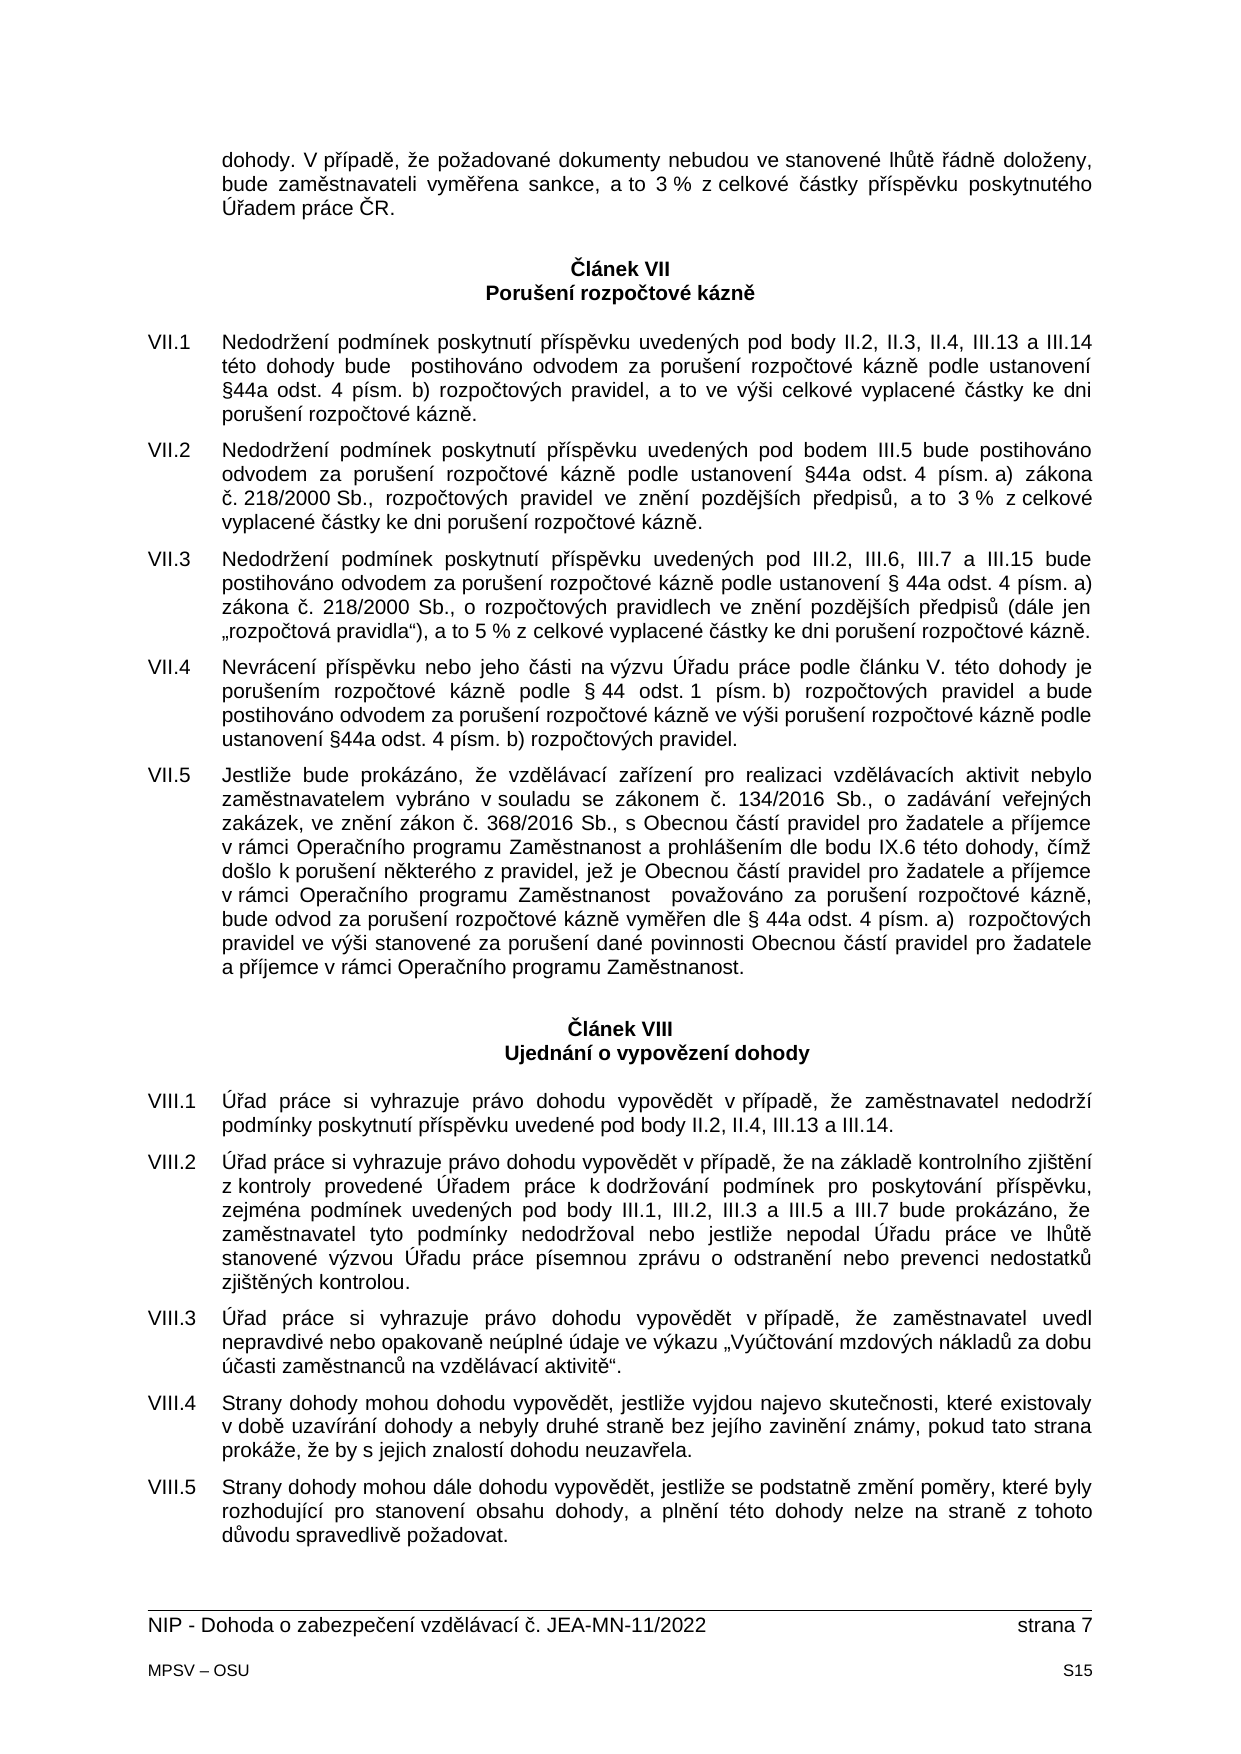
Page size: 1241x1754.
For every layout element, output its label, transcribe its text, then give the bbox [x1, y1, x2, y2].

text Článek VIII [148, 1016, 1092, 1040]
list Nedodržení podmínek poskytnutí příspěvku uvedených pod bodem III.5 bude postihováno odvodem za porušení rozpočtové kázně podle ustanovení §44a odst. 4 písm. a) zákona č. 218/2000 Sb., rozpočtových pravidel ve znění pozdějších předpisů, a to 3 % z celkové vyplacené částky ke dni porušení rozpočtové kázně. [148, 438, 1092, 534]
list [148, 148, 1092, 219]
text Porušení rozpočtové kázně [148, 281, 1092, 305]
list Strany dohody mohou dohodu vypovědět, jestliže vyjdou najevo skutečnosti, které existovaly v době uzavírání dohody a nebyly druhé straně bez jejího zavinění známy, pokud tato strana prokáže, že by s jejich znalostí dohodu neuzavřela. [148, 1390, 1092, 1462]
list Jestliže bude prokázáno, že vzdělávací zařízení pro realizaci vzdělávacích aktivit nebylo zaměstnavatelem vybráno v souladu se zákonem č. 134/2016 Sb., o zadávání veřejných zakázek, ve znění zákon č. 368/2016 Sb., s Obecnou částí pravidel pro žadatele a příjemce v rámci Operačního programu Zaměstnanost a prohlášením dle bodu IX.6 této dohody, čímž došlo k porušení některého z pravidel, jež je Obecnou částí pravidel pro žadatele a příjemce v rámci Operačního programu Zaměstnanost považováno za porušení rozpočtové kázně, bude odvod za porušení rozpočtové kázně vyměřen dle § 44a odst. 4 písm. a) rozpočtových pravidel ve výši stanovené za porušení dané povinnosti Obecnou částí pravidel pro žadatele a příjemce v rámci Operačního programu Zaměstnanost. [148, 763, 1092, 979]
list Strany dohody mohou dále dohodu vypovědět, jestliže se podstatně změní poměry, které byly rozhodující pro stanovení obsahu dohody, a plnění této dohody nelze na straně z tohoto důvodu spravedlivě požadovat. [148, 1475, 1092, 1547]
list Nedodržení podmínek poskytnutí příspěvku uvedených pod III.2, III.6, III.7 a III.15 bude postihováno odvodem za porušení rozpočtové kázně podle ustanovení § 44a odst. 4 písm. a) zákona č. 218/2000 Sb., o rozpočtových pravidlech ve znění pozdějších předpisů (dále jen „rozpočtová pravidla“), a to 5 % z celkové vyplacené částky ke dni porušení rozpočtové kázně. [148, 547, 1092, 642]
text Ujednání o vypovězení dohody [222, 1040, 1092, 1064]
list Úřad práce si vyhrazuje právo dohodu vypovědět v případě, že zaměstnavatel uvedl nepravdivé nebo opakovaně neúplné údaje ve výkazu „Vyúčtování mzdových nákladů za dobu účasti zaměstnanců na vzdělávací aktivitě“. [148, 1306, 1092, 1378]
list Úřad práce si vyhrazuje právo dohodu vypovědět v případě, že na základě kontrolního zjištění z kontroly provedené Úřadem práce k dodržování podmínek pro poskytování příspěvku, zejména podmínek uvedených pod body III.1, III.2, III.3 a III.5 a III.7 bude prokázáno, že zaměstnavatel tyto podmínky nedodržoval nebo jestliže nepodal Úřadu práce ve lhůtě stanovené výzvou Úřadu práce písemnou zprávu o odstranění nebo prevenci nedostatků zjištěných kontrolou. [148, 1150, 1092, 1293]
list Nedodržení podmínek poskytnutí příspěvku uvedených pod body II.2, II.3, II.4, III.13 a III.14 této dohody bude postihováno odvodem za porušení rozpočtové kázně podle ustanovení §44a odst. 4 písm. b) rozpočtových pravidel, a to ve výši celkové vyplacené částky ke dni porušení rozpočtové kázně. [148, 330, 1092, 426]
list Nevrácení příspěvku nebo jeho části na výzvu Úřadu práce podle článku V. této dohody je porušením rozpočtové kázně podle § 44 odst. 1 písm. b) rozpočtových pravidel a bude postihováno odvodem za porušení rozpočtové kázně ve výši porušení rozpočtové kázně podle ustanovení §44a odst. 4 písm. b) rozpočtových pravidel. [148, 655, 1092, 751]
text Článek VII [148, 257, 1092, 281]
list Úřad práce si vyhrazuje právo dohodu vypovědět v případě, že zaměstnavatel nedodrží podmínky poskytnutí příspěvku uvedené pod body II.2, II.4, III.13 a III.14. [148, 1089, 1092, 1137]
